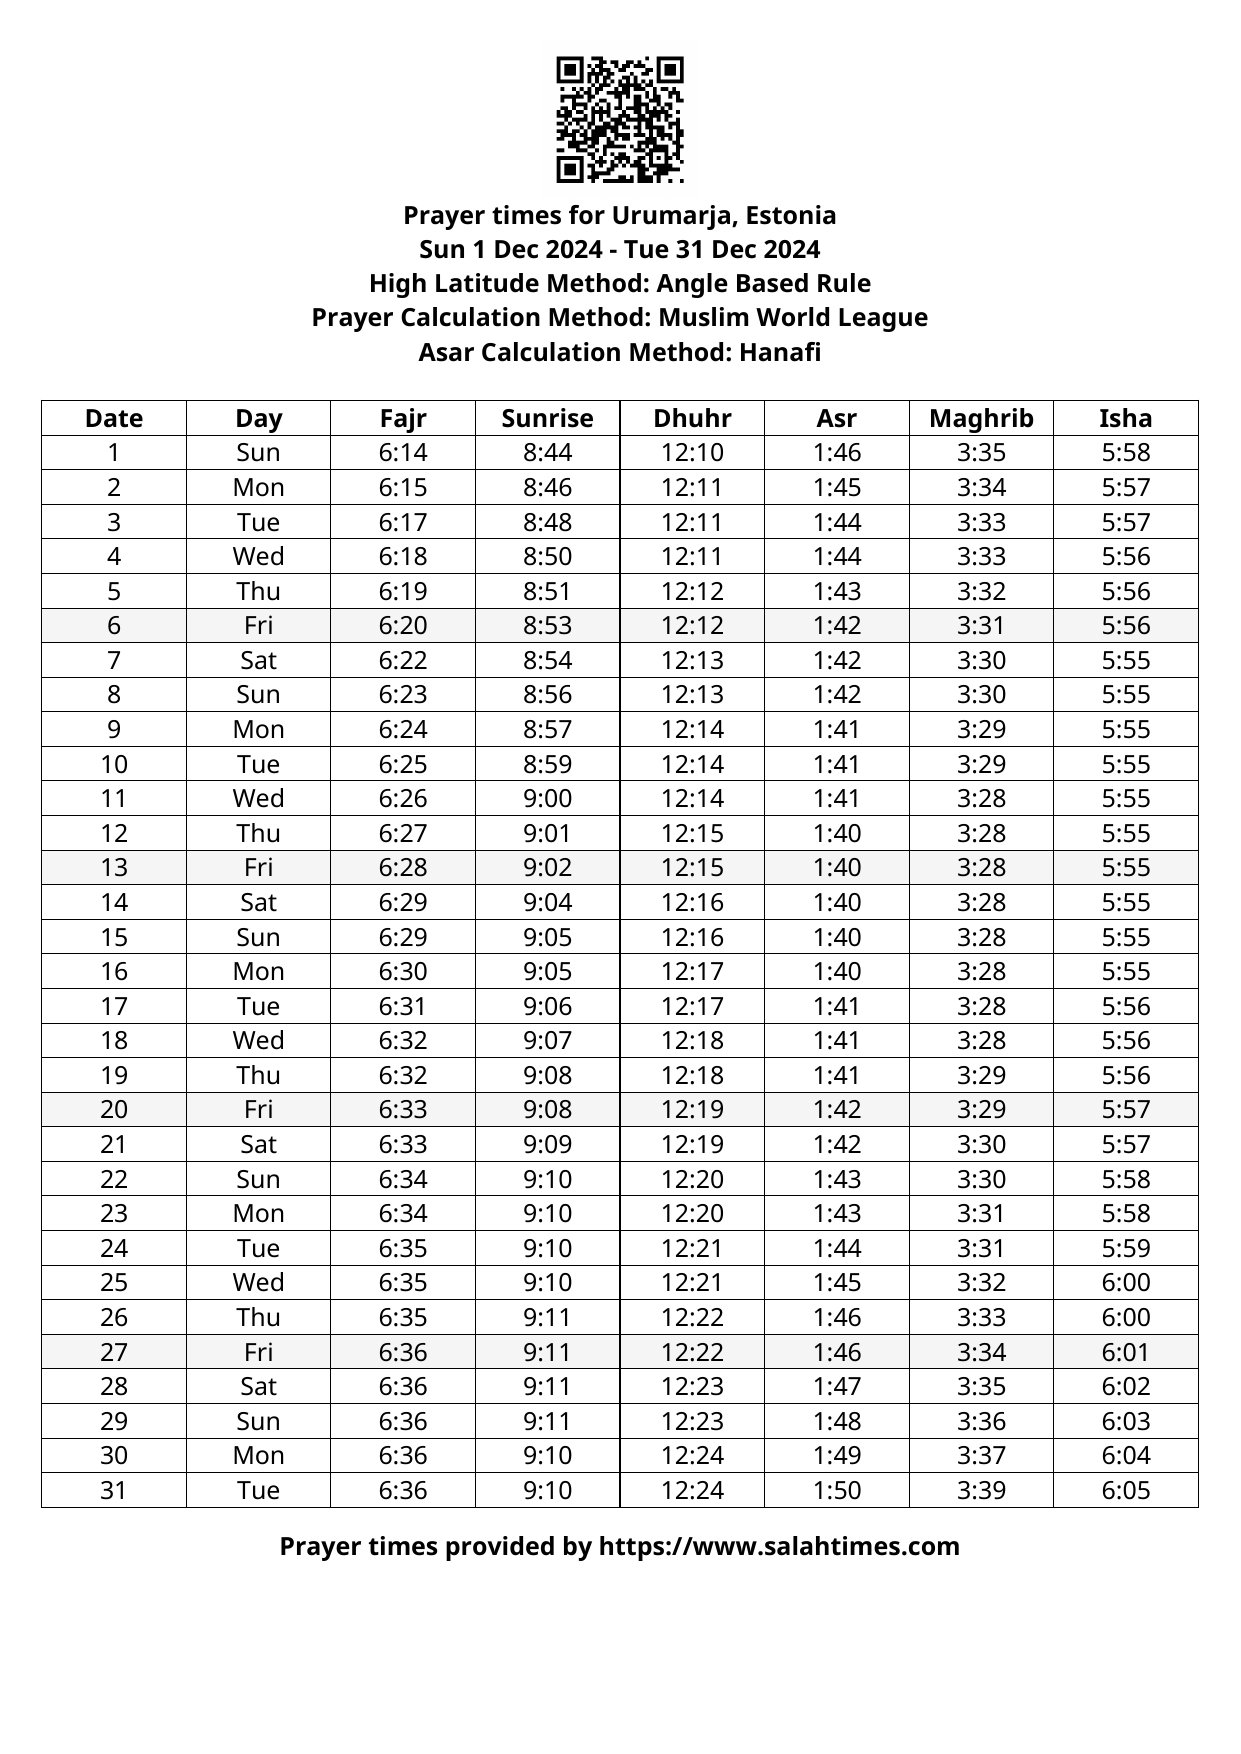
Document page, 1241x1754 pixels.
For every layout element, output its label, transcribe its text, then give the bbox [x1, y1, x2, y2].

table_cell Fri [187, 1335, 330, 1368]
table_cell Sun [187, 436, 330, 469]
table_cell 12:16 [621, 885, 764, 919]
table_cell 12:21 [621, 1266, 764, 1299]
table_cell 3:30 [910, 643, 1053, 677]
table_cell 10 [42, 747, 186, 780]
table_cell 1:41 [765, 1058, 909, 1092]
table_cell 6:35 [331, 1266, 475, 1299]
table_cell 12:12 [621, 609, 764, 642]
table_cell 22 [42, 1162, 186, 1195]
table_cell 6:03 [1054, 1404, 1198, 1437]
table_cell 1:46 [765, 436, 909, 469]
table_cell 1:49 [765, 1439, 909, 1472]
table_cell 12:20 [621, 1196, 764, 1230]
table_cell 21 [42, 1127, 186, 1161]
table_cell Sat [187, 885, 330, 919]
table_cell 3:28 [910, 851, 1053, 884]
table_cell 3:33 [910, 1300, 1053, 1334]
table_cell 12:22 [621, 1300, 764, 1334]
table_header Day [187, 401, 330, 434]
table_cell 5:56 [1054, 574, 1198, 607]
text Prayer times for Urumarja, Estonia [42, 198, 1198, 232]
table_cell 12:14 [621, 712, 764, 746]
table_cell 1:42 [765, 1127, 909, 1161]
table_cell 9:10 [476, 1266, 619, 1299]
table_cell 6:27 [331, 816, 475, 849]
table_cell 6:31 [331, 989, 475, 1022]
table_cell 9:00 [476, 781, 619, 815]
table_cell 6:34 [331, 1162, 475, 1195]
table_cell 9:10 [476, 1162, 619, 1195]
table_cell 5:55 [1054, 781, 1198, 815]
table_cell 15 [42, 920, 186, 953]
table_header Maghrib [910, 401, 1053, 434]
table_cell 8:46 [476, 470, 619, 504]
table_cell 5:58 [1054, 1162, 1198, 1195]
table_cell 12:23 [621, 1369, 764, 1403]
table_cell 12:22 [621, 1335, 764, 1368]
table_cell 3:29 [910, 1058, 1053, 1092]
table_cell 6:30 [331, 954, 475, 988]
table_cell Wed [187, 1266, 330, 1299]
table_cell 3:36 [910, 1404, 1053, 1437]
table_cell 5:56 [1054, 1024, 1198, 1057]
table_cell 5:57 [1054, 1093, 1198, 1126]
table_cell 6:04 [1054, 1439, 1198, 1472]
table_header Isha [1054, 401, 1198, 434]
table_cell Wed [187, 1024, 330, 1057]
table_cell 8 [42, 678, 186, 711]
table_cell 6:22 [331, 643, 475, 677]
table_cell 1:50 [765, 1473, 909, 1507]
table_cell 12:13 [621, 643, 764, 677]
table_cell 3:30 [910, 678, 1053, 711]
table_cell 3:28 [910, 885, 1053, 919]
table_cell 6:32 [331, 1058, 475, 1092]
table_cell Fri [187, 851, 330, 884]
table_cell 1:40 [765, 816, 909, 849]
table_cell 8:59 [476, 747, 619, 780]
table_cell 3:28 [910, 1024, 1053, 1057]
table_cell 3:29 [910, 712, 1053, 746]
table_cell 19 [42, 1058, 186, 1092]
table_cell 1:40 [765, 954, 909, 988]
table_header Fajr [331, 401, 475, 434]
table_cell 3:29 [910, 747, 1053, 780]
table_cell 9:11 [476, 1335, 619, 1368]
table_cell 9:07 [476, 1024, 619, 1057]
text Prayer Calculation Method: Muslim World League [42, 300, 1198, 334]
table_cell 23 [42, 1196, 186, 1230]
table_cell 5:58 [1054, 436, 1198, 469]
table_cell 6:33 [331, 1127, 475, 1161]
table_cell Mon [187, 954, 330, 988]
table_cell 5:56 [1054, 609, 1198, 642]
table_cell 1:44 [765, 539, 909, 573]
table_cell 12:16 [621, 920, 764, 953]
table_cell 6:15 [331, 470, 475, 504]
table_cell 1:40 [765, 920, 909, 953]
table_cell 1 [42, 436, 186, 469]
table_cell 29 [42, 1404, 186, 1437]
table_cell 1:46 [765, 1335, 909, 1368]
table_cell 5:56 [1054, 1058, 1198, 1092]
table_cell 5:58 [1054, 1196, 1198, 1230]
table_cell 1:40 [765, 851, 909, 884]
table_cell 12:15 [621, 816, 764, 849]
table_cell 9:05 [476, 920, 619, 953]
table_cell 6:36 [331, 1369, 475, 1403]
table_cell 9:02 [476, 851, 619, 884]
table_header Dhuhr [621, 401, 764, 434]
table_cell 5:55 [1054, 851, 1198, 884]
table_cell 6:05 [1054, 1473, 1198, 1507]
table_cell 12:10 [621, 436, 764, 469]
table_cell 8:56 [476, 678, 619, 711]
table_cell Sun [187, 920, 330, 953]
table_cell 11 [42, 781, 186, 815]
table_cell Mon [187, 1196, 330, 1230]
table_cell 30 [42, 1439, 186, 1472]
table_cell Mon [187, 1439, 330, 1472]
table_cell 12:18 [621, 1058, 764, 1092]
table_cell 12:19 [621, 1127, 764, 1161]
table_cell 12:24 [621, 1439, 764, 1472]
text Sun 1 Dec 2024 - Tue 31 Dec 2024 [42, 232, 1198, 266]
table_cell Tue [187, 1473, 330, 1507]
table_cell 5:55 [1054, 954, 1198, 988]
table_cell 6:36 [331, 1439, 475, 1472]
table_cell 1:47 [765, 1369, 909, 1403]
table_cell 8:51 [476, 574, 619, 607]
table_header Asr [765, 401, 909, 434]
table_cell 8:48 [476, 505, 619, 538]
table_cell 6:35 [331, 1231, 475, 1264]
table_cell Fri [187, 1093, 330, 1126]
table_cell Tue [187, 989, 330, 1022]
table_cell 1:42 [765, 1093, 909, 1126]
table_cell 3:35 [910, 436, 1053, 469]
table_cell 27 [42, 1335, 186, 1368]
table_cell 3 [42, 505, 186, 538]
table_cell 6:00 [1054, 1300, 1198, 1334]
table_cell 9:05 [476, 954, 619, 988]
table_cell 3:28 [910, 989, 1053, 1022]
table_cell 3:33 [910, 539, 1053, 573]
table_cell 26 [42, 1300, 186, 1334]
table_cell 6:25 [331, 747, 475, 780]
table_cell 12:17 [621, 989, 764, 1022]
table_cell 6:02 [1054, 1369, 1198, 1403]
table_cell 13 [42, 851, 186, 884]
table_cell Sun [187, 678, 330, 711]
text High Latitude Method: Angle Based Rule [42, 266, 1198, 300]
table_cell 6:34 [331, 1196, 475, 1230]
table_cell Wed [187, 539, 330, 573]
table_cell 5 [42, 574, 186, 607]
table_cell 3:32 [910, 1266, 1053, 1299]
table_cell 8:44 [476, 436, 619, 469]
table_cell 6:29 [331, 920, 475, 953]
table_cell Sun [187, 1404, 330, 1437]
table_cell 3:37 [910, 1439, 1053, 1472]
table_cell Fri [187, 609, 330, 642]
table_cell 1:41 [765, 1024, 909, 1057]
table_cell 12:14 [621, 781, 764, 815]
table_cell 1:42 [765, 678, 909, 711]
table_cell Sat [187, 643, 330, 677]
table_cell 1:41 [765, 781, 909, 815]
table_cell 1:41 [765, 747, 909, 780]
table_cell 5:57 [1054, 470, 1198, 504]
table_cell 3:33 [910, 505, 1053, 538]
table_cell 3:35 [910, 1369, 1053, 1403]
table_cell 8:57 [476, 712, 619, 746]
table_cell 1:46 [765, 1300, 909, 1334]
table_cell 6:36 [331, 1404, 475, 1437]
table_cell 12:23 [621, 1404, 764, 1437]
table_cell 14 [42, 885, 186, 919]
picture [542, 41, 699, 198]
table_cell Tue [187, 747, 330, 780]
text Asar Calculation Method: Hanafi [42, 334, 1198, 368]
table_cell 3:34 [910, 1335, 1053, 1368]
table_cell 12:19 [621, 1093, 764, 1126]
table_cell 9:11 [476, 1300, 619, 1334]
table_cell 12:14 [621, 747, 764, 780]
table_cell 9 [42, 712, 186, 746]
table_cell 1:44 [765, 1231, 909, 1264]
table_cell 6 [42, 609, 186, 642]
table_cell Tue [187, 1231, 330, 1264]
table_cell 4 [42, 539, 186, 573]
table_cell 6:26 [331, 781, 475, 815]
table_cell 9:10 [476, 1473, 619, 1507]
table_cell 12:12 [621, 574, 764, 607]
table_cell 3:39 [910, 1473, 1053, 1507]
table_cell Thu [187, 1058, 330, 1092]
table_cell 2 [42, 470, 186, 504]
table_cell 25 [42, 1266, 186, 1299]
table_cell 5:55 [1054, 816, 1198, 849]
table_cell 9:11 [476, 1369, 619, 1403]
table_cell 12:24 [621, 1473, 764, 1507]
table_cell 6:18 [331, 539, 475, 573]
table_cell 8:50 [476, 539, 619, 573]
table_cell 12:13 [621, 678, 764, 711]
table_cell 6:23 [331, 678, 475, 711]
table_cell 3:28 [910, 954, 1053, 988]
text Prayer times provided by https://www.salahtimes.com [42, 1528, 1198, 1563]
table_cell 6:28 [331, 851, 475, 884]
table_header Sunrise [476, 401, 619, 434]
table_cell 1:43 [765, 1196, 909, 1230]
table_cell 6:29 [331, 885, 475, 919]
table_cell 1:43 [765, 574, 909, 607]
table_cell 3:30 [910, 1162, 1053, 1195]
table_cell 1:41 [765, 712, 909, 746]
table_cell 1:45 [765, 470, 909, 504]
table_cell 5:55 [1054, 643, 1198, 677]
table_cell 31 [42, 1473, 186, 1507]
table_cell 6:00 [1054, 1266, 1198, 1299]
table_cell 20 [42, 1093, 186, 1126]
table_cell 1:41 [765, 989, 909, 1022]
table_cell 9:01 [476, 816, 619, 849]
table_cell 24 [42, 1231, 186, 1264]
table_cell 3:32 [910, 574, 1053, 607]
table_cell 6:35 [331, 1300, 475, 1334]
table_cell 9:11 [476, 1404, 619, 1437]
table_cell 18 [42, 1024, 186, 1057]
table_cell Sun [187, 1162, 330, 1195]
table_cell 1:42 [765, 643, 909, 677]
table_cell 3:28 [910, 816, 1053, 849]
table_cell 6:32 [331, 1024, 475, 1057]
table_cell Wed [187, 781, 330, 815]
table_cell 12:11 [621, 505, 764, 538]
table_cell 5:57 [1054, 1127, 1198, 1161]
table_cell 5:55 [1054, 747, 1198, 780]
table_cell 8:53 [476, 609, 619, 642]
table_cell 1:48 [765, 1404, 909, 1437]
table_cell 3:29 [910, 1093, 1053, 1126]
table_cell 5:56 [1054, 989, 1198, 1022]
table_cell 3:28 [910, 781, 1053, 815]
table_cell Mon [187, 712, 330, 746]
table_cell 28 [42, 1369, 186, 1403]
table_cell 6:36 [331, 1473, 475, 1507]
table_cell 12:15 [621, 851, 764, 884]
table_cell 1:40 [765, 885, 909, 919]
table_cell 9:10 [476, 1439, 619, 1472]
table_cell 6:24 [331, 712, 475, 746]
table_cell 7 [42, 643, 186, 677]
table_cell 16 [42, 954, 186, 988]
table_cell 1:43 [765, 1162, 909, 1195]
table_cell 3:31 [910, 609, 1053, 642]
table_cell 12:18 [621, 1024, 764, 1057]
table_cell 17 [42, 989, 186, 1022]
table_cell 5:55 [1054, 920, 1198, 953]
table_cell 3:28 [910, 920, 1053, 953]
table_cell Sat [187, 1127, 330, 1161]
table_cell 6:20 [331, 609, 475, 642]
table_cell 3:34 [910, 470, 1053, 504]
table_cell 12 [42, 816, 186, 849]
table_cell 9:04 [476, 885, 619, 919]
table_cell 1:45 [765, 1266, 909, 1299]
table_cell 12:17 [621, 954, 764, 988]
table_cell 9:09 [476, 1127, 619, 1161]
table_cell Sat [187, 1369, 330, 1403]
table_cell 6:01 [1054, 1335, 1198, 1368]
table_cell 6:17 [331, 505, 475, 538]
table_cell 1:44 [765, 505, 909, 538]
table_cell 6:33 [331, 1093, 475, 1126]
table_cell 6:14 [331, 436, 475, 469]
table_cell 3:30 [910, 1127, 1053, 1161]
table_cell 9:08 [476, 1093, 619, 1126]
table_cell 12:20 [621, 1162, 764, 1195]
table_cell 9:08 [476, 1058, 619, 1092]
table_cell 5:55 [1054, 885, 1198, 919]
table_cell Thu [187, 1300, 330, 1334]
table_cell 12:11 [621, 470, 764, 504]
table_cell Thu [187, 574, 330, 607]
table_cell 5:57 [1054, 505, 1198, 538]
table_cell 3:31 [910, 1231, 1053, 1264]
table_cell 3:31 [910, 1196, 1053, 1230]
table_cell 6:19 [331, 574, 475, 607]
table_cell 9:06 [476, 989, 619, 1022]
table_cell Thu [187, 816, 330, 849]
table_cell 9:10 [476, 1196, 619, 1230]
table_cell 5:59 [1054, 1231, 1198, 1264]
table_cell 1:42 [765, 609, 909, 642]
table_cell 8:54 [476, 643, 619, 677]
table_cell 5:55 [1054, 712, 1198, 746]
table_cell 9:10 [476, 1231, 619, 1264]
table_cell 12:21 [621, 1231, 764, 1264]
table_cell 5:56 [1054, 539, 1198, 573]
table_header Date [42, 401, 186, 434]
table_cell Tue [187, 505, 330, 538]
table_cell 12:11 [621, 539, 764, 573]
table_cell 5:55 [1054, 678, 1198, 711]
table_cell Mon [187, 470, 330, 504]
table_cell 6:36 [331, 1335, 475, 1368]
